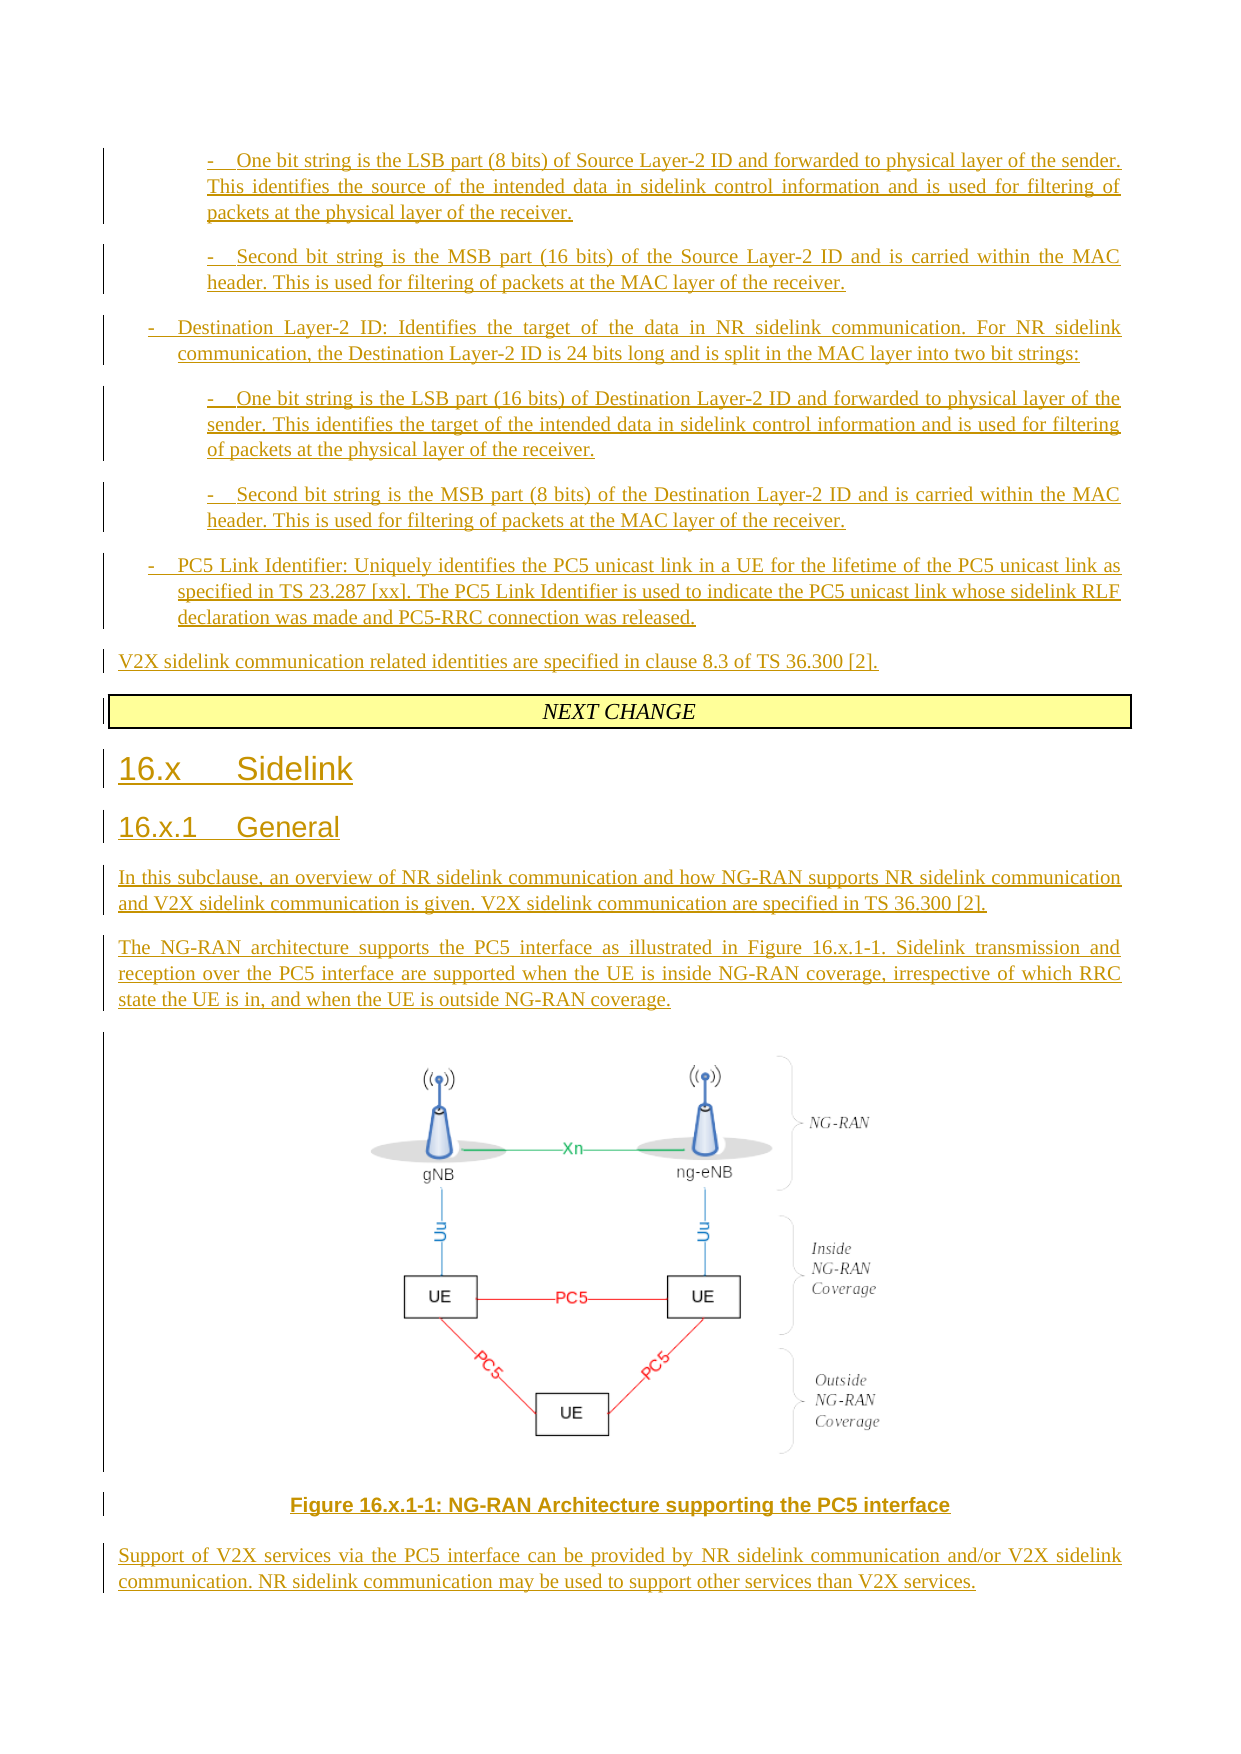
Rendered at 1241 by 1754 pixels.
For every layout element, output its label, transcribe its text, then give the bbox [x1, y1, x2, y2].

text NEXT CHANGE [110, 696, 1130, 727]
